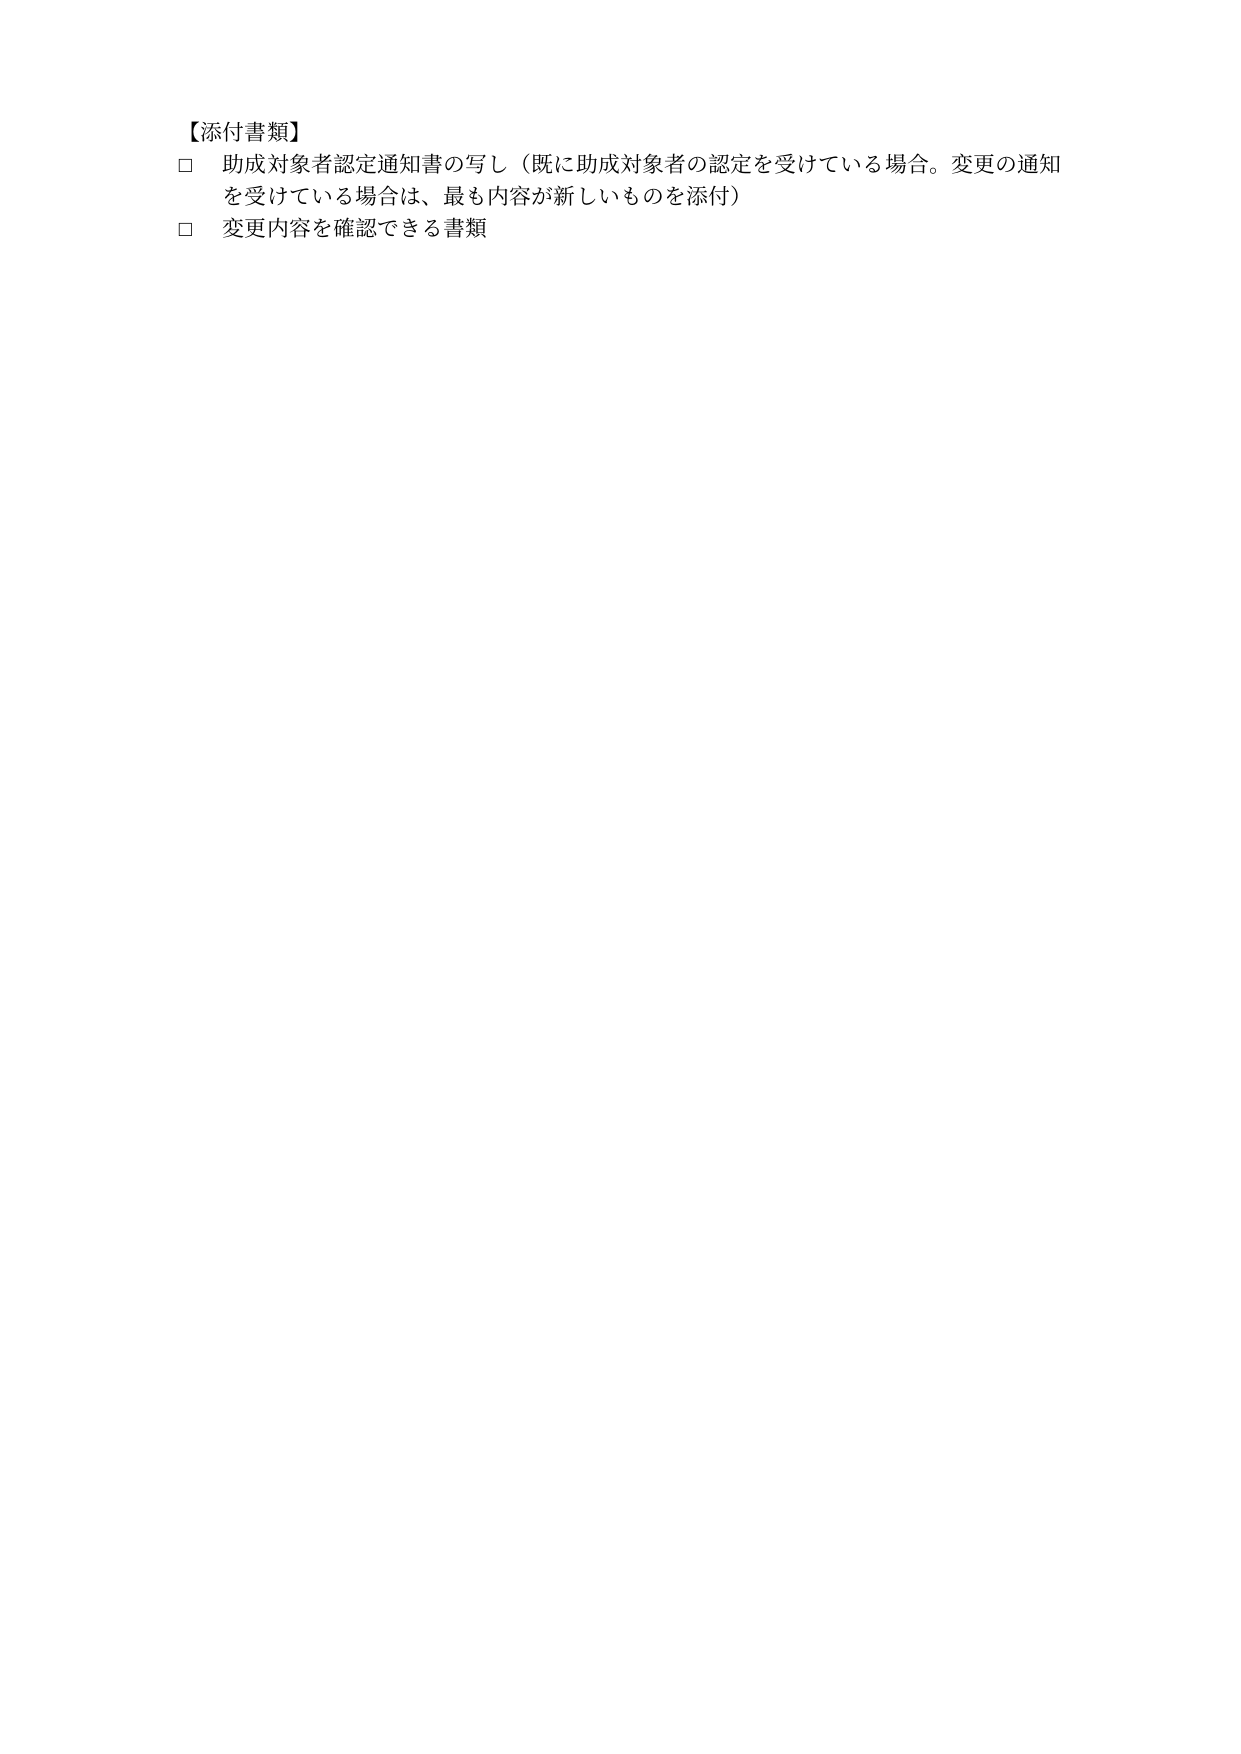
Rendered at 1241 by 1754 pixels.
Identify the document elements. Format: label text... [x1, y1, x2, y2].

text 【添付書類】 [178, 115, 1062, 147]
text □ 助成対象者認定通知書の写し（既に助成対象者の認定を受けている場合。変更の通知 [178, 147, 1062, 179]
text □ 変更内容を確認できる書類 [178, 211, 1062, 242]
text を受けている場合は、最も内容が新しいものを添付） [201, 179, 1062, 211]
